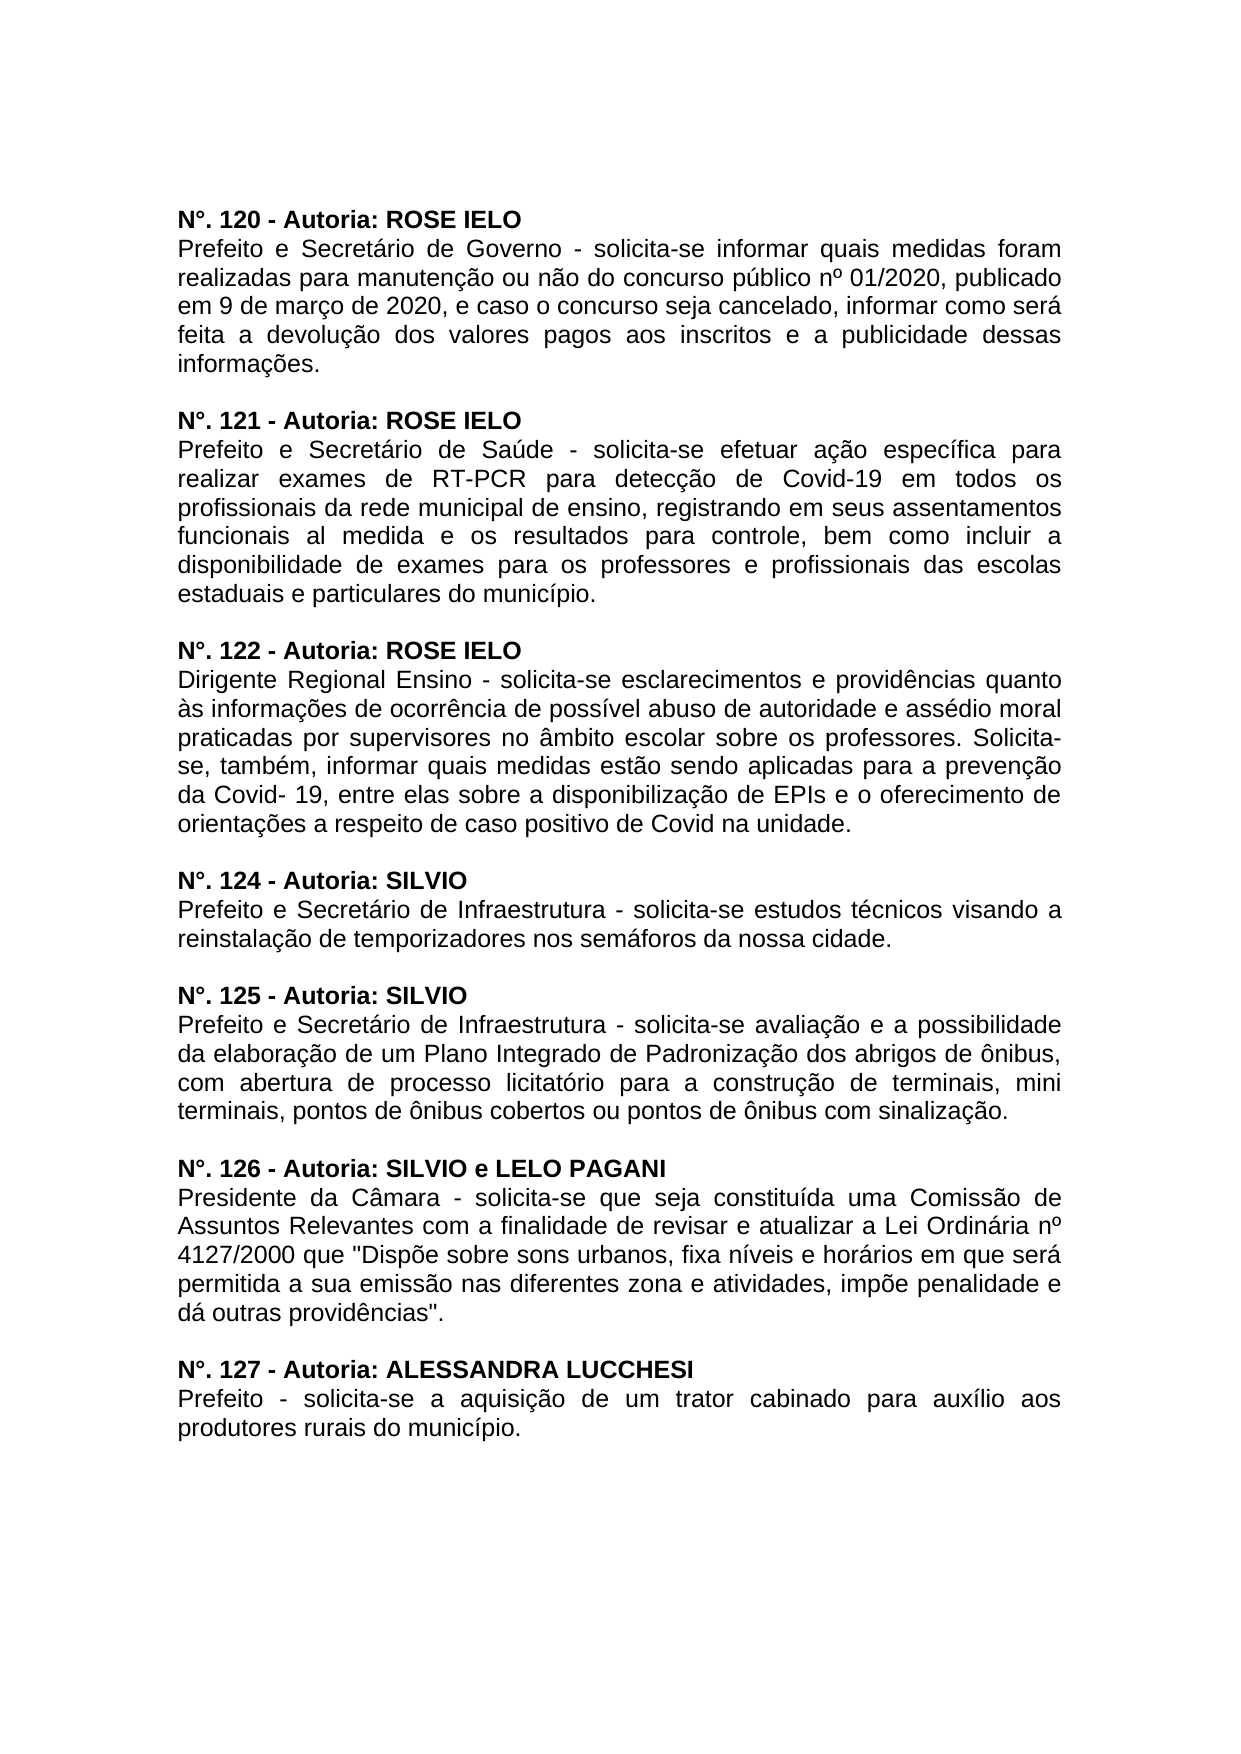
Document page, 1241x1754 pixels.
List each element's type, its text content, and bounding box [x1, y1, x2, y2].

text N°. 122 - Autoria: ROSE IELO [177, 636, 1063, 665]
text Prefeito - solicita-se a aquisição de um trator cabinado para auxílio aos produtores rurais do município. [177, 1384, 1063, 1441]
text Prefeito e Secretário de Saúde - solicita-se efetuar ação específica para realizar exames de RT-PCR para detecção de Covid-19 em todos os profissionais da rede municipal de ensino, registrando em seus assentamentos funcionais al medida e os resultados para controle, bem como incluir a disponibilidade de exames para os professores e profissionais das escolas estaduais e particulares do município. [177, 435, 1063, 608]
text Prefeito e Secretário de Infraestrutura - solicita-se estudos técnicos visando a reinstalação de temporizadores nos semáforos da nossa cidade. [177, 895, 1063, 953]
text N°. 121 - Autoria: ROSE IELO [177, 406, 1063, 435]
text Dirigente Regional Ensino - solicita-se esclarecimentos e providências quanto às informações de ocorrência de possível abuso de autoridade e assédio moral praticadas por supervisores no âmbito escolar sobre os professores. Solicita-se, também, informar quais medidas estão sendo aplicadas para a prevenção da Covid- 19, entre elas sobre a disponibilização de EPIs e o oferecimento de orientações a respeito de caso positivo de Covid na unidade. [177, 665, 1063, 838]
text Presidente da Câmara - solicita-se que seja constituída uma Comissão de Assuntos Relevantes com a finalidade de revisar e atualizar a Lei Ordinária nº 4127/2000 que "Dispõe sobre sons urbanos, fixa níveis e horários em que será permitida a sua emissão nas diferentes zona e atividades, impõe penalidade e dá outras providências". [177, 1183, 1063, 1326]
text Prefeito e Secretário de Infraestrutura - solicita-se avaliação e a possibilidade da elaboração de um Plano Integrado de Padronização dos abrigos de ônibus, com abertura de processo licitatório para a construção de terminais, mini terminais, pontos de ônibus cobertos ou pontos de ônibus com sinalização. [177, 1010, 1063, 1125]
text N°. 127 - Autoria: ALESSANDRA LUCCHESI [177, 1355, 1063, 1384]
text N°. 120 - Autoria: ROSE IELO [177, 205, 1063, 234]
text N°. 126 - Autoria: SILVIO e LELO PAGANI [177, 1154, 1063, 1183]
text N°. 124 - Autoria: SILVIO [177, 866, 1063, 895]
text Prefeito e Secretário de Governo - solicita-se informar quais medidas foram realizadas para manutenção ou não do concurso público nº 01/2020, publicado em 9 de março de 2020, e caso o concurso seja cancelado, informar como será feita a devolução dos valores pagos aos inscritos e a publicidade dessas informações. [177, 234, 1063, 378]
text N°. 125 - Autoria: SILVIO [177, 981, 1063, 1010]
